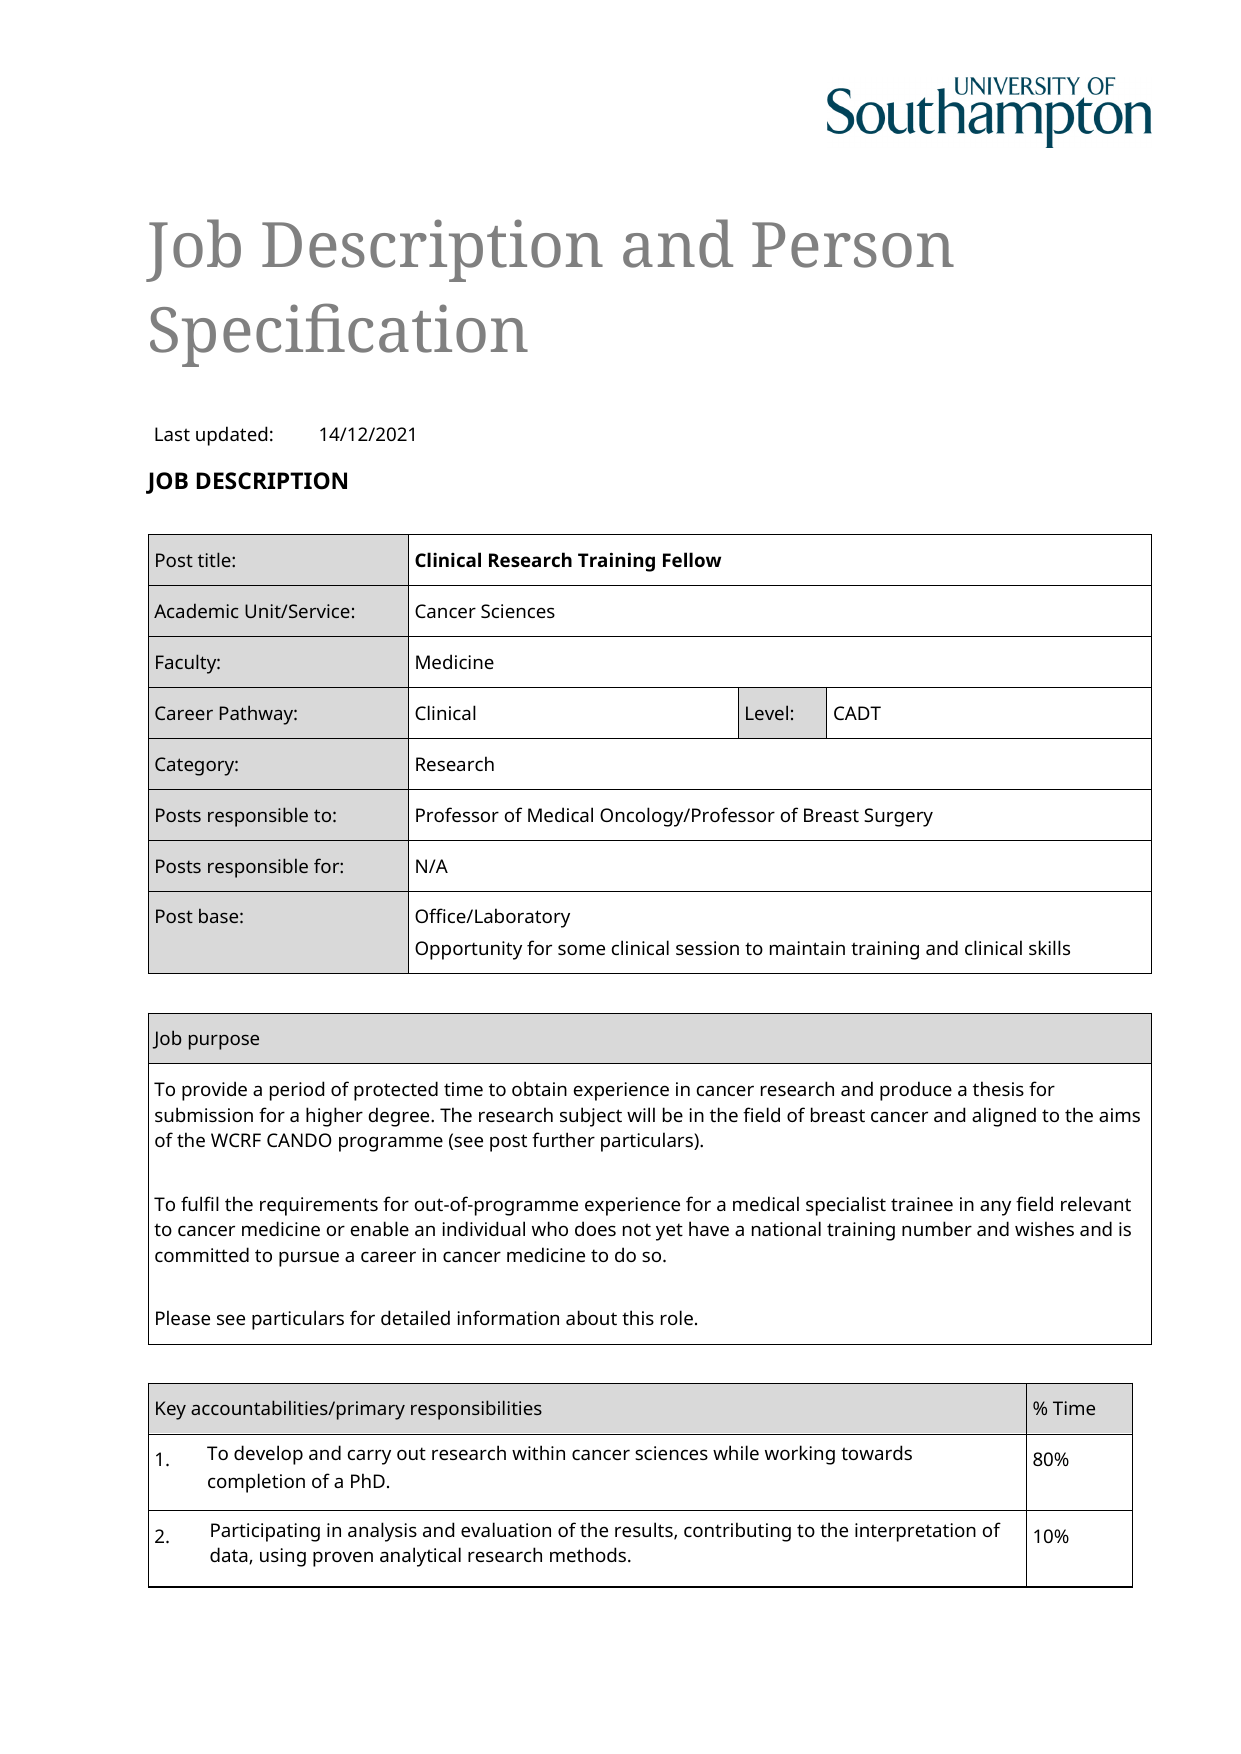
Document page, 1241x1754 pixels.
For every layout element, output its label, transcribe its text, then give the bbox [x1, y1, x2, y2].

table_header Last updated: [148, 409, 312, 458]
table_cell [192, 1511, 1026, 1586]
table_cell Category: [149, 739, 408, 789]
table_cell 80% [1027, 1435, 1132, 1510]
table_cell CADT [827, 688, 1151, 738]
table_cell Academic Unit/Service: [149, 586, 408, 636]
table_cell Clinical [409, 688, 738, 738]
text JOB DESCRIPTION [148, 465, 1152, 496]
table_header Clinical Research Training Fellow [409, 535, 1151, 585]
table_header Post title: [149, 535, 408, 585]
table_cell Faculty: [149, 637, 408, 687]
picture [1024, 77, 1029, 85]
table_cell [149, 1511, 192, 1586]
table_cell [149, 1435, 192, 1510]
table_header 14/12/2021 [313, 409, 1152, 458]
table_cell Career Pathway: [149, 688, 408, 738]
picture [827, 104, 848, 130]
table_header Job purpose [149, 1014, 1151, 1063]
picture [827, 77, 1152, 148]
table_cell [192, 1435, 1026, 1510]
table_cell Medicine [409, 637, 1151, 687]
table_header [149, 1384, 1026, 1433]
table_cell Research [409, 739, 1151, 789]
table_cell To provide a period of protected time to obtain experience in cancer research and produce a thesis for submission for a higher degree. The research subject will be in the field of breast cancer and aligned to the aims of the WCRF CANDO programme (see post further particulars). To fulfil the requirements for out-of-programme experience for a medical specialist trainee in any field relevant to cancer medicine or enable an individual who does not yet have a national training number and wishes and is committed to pursue a career in cancer medicine to do so. Please see particulars for detailed information about this role. [149, 1064, 1151, 1343]
table_cell Professor of Medical Oncology/Professor of Breast Surgery [409, 790, 1151, 840]
table_cell Posts responsible to: [149, 790, 408, 840]
table_cell Office/Laboratory Opportunity for some clinical session to maintain training and clinical skills [409, 892, 1151, 973]
table_cell N/A [409, 841, 1151, 891]
table_header % Time [1027, 1384, 1132, 1433]
table_cell Cancer Sciences [409, 586, 1151, 636]
table_cell Post base: [149, 892, 408, 973]
table_cell 10% [1027, 1511, 1132, 1586]
table_cell Posts responsible for: [149, 841, 408, 891]
table_cell Level: [739, 688, 826, 738]
